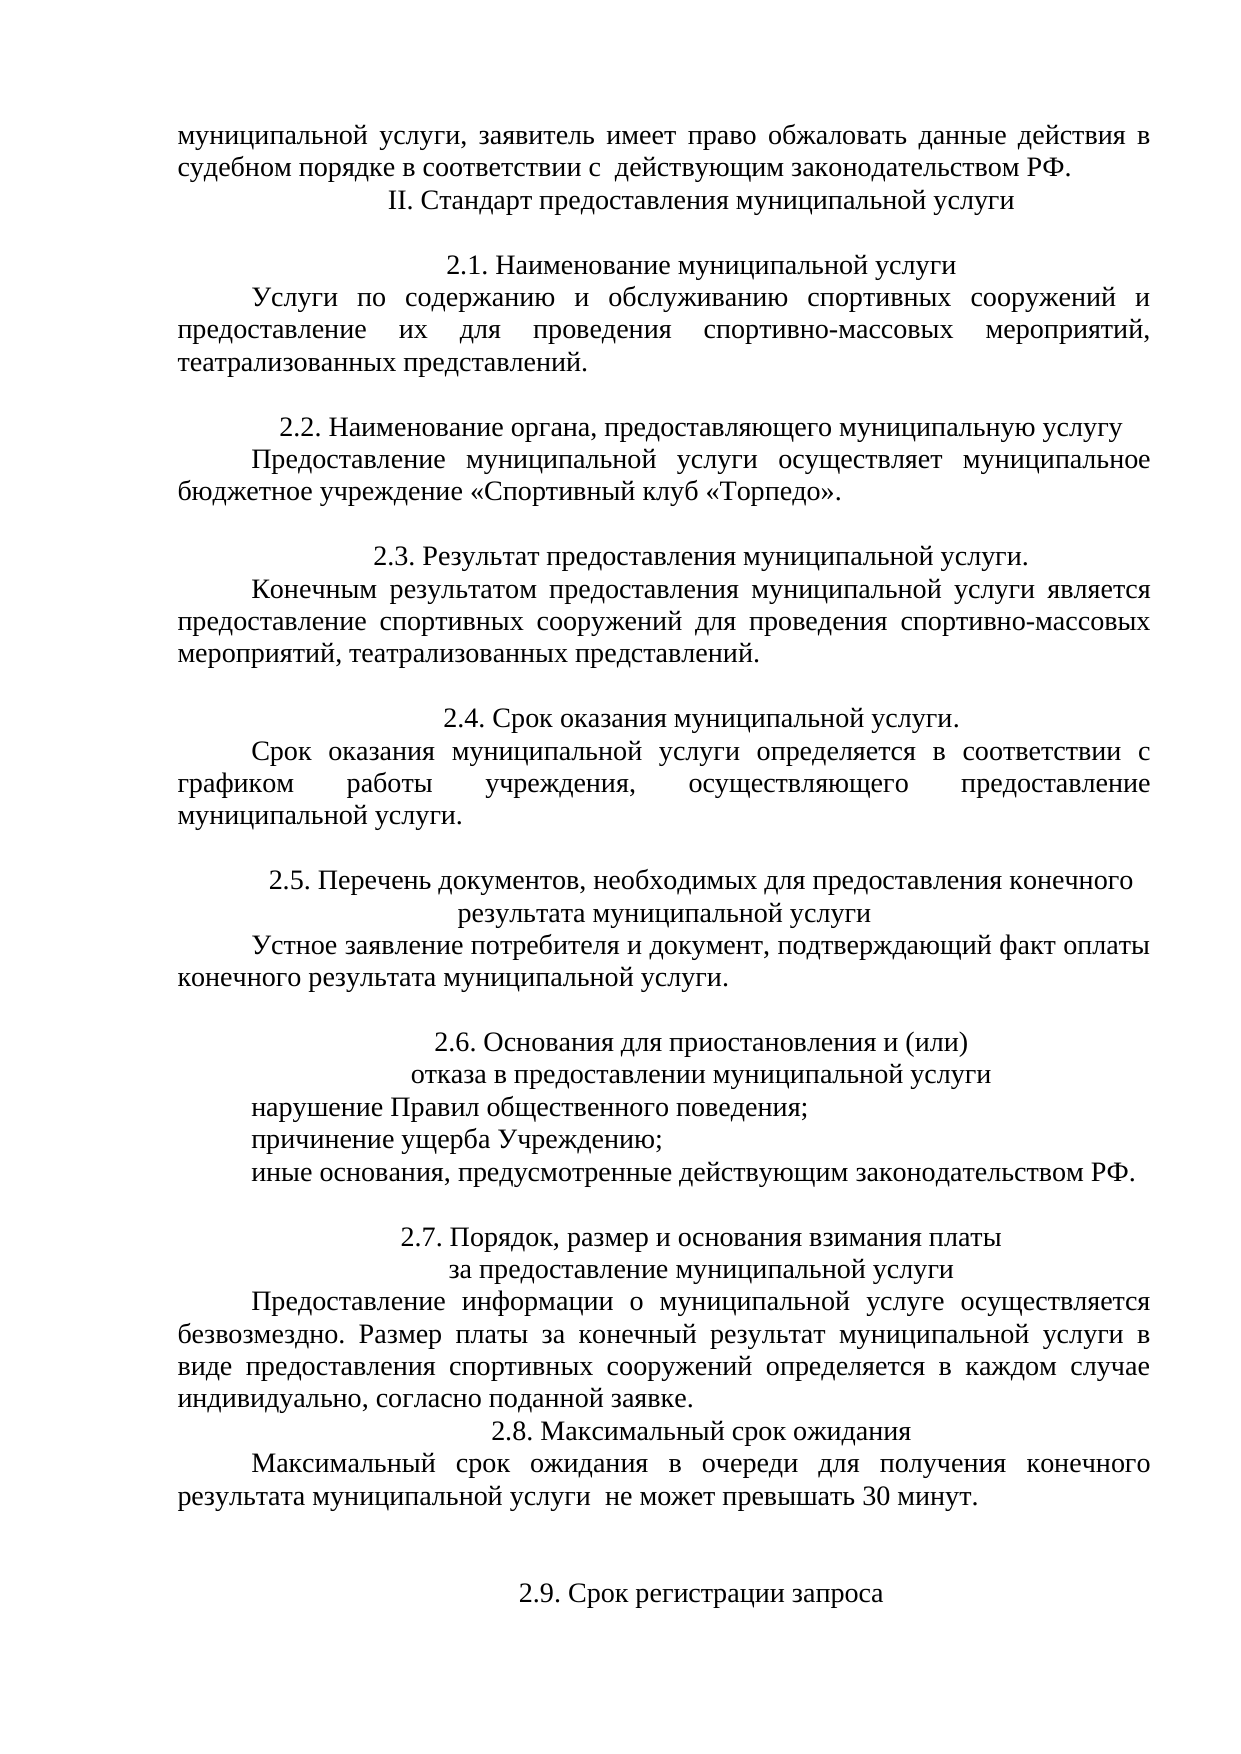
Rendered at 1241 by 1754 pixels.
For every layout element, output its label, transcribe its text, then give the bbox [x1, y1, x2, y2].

text Услуги по содержанию и обслуживанию спортивных сооружений и предоставление их для проведения спортивно-массовых мероприятий, театрализованных представлений. [177, 280, 1152, 377]
text Максимальный срок ожидания в очереди для получения конечного результата муниципальной услуги не может превышать 30 минут. [177, 1446, 1152, 1511]
text 2.6. Основания для приостановления и (или) [177, 1025, 1152, 1058]
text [177, 118, 1152, 183]
text Конечным результатом предоставления муниципальной услуги является предоставление спортивных сооружений для проведения спортивно-массовых мероприятий, театрализованных представлений. [177, 572, 1152, 669]
text 2.2. Наименование органа, предоставляющего муниципальную услугу [177, 410, 1152, 442]
text 2.8. Максимальный срок ожидания [177, 1414, 1152, 1446]
text 2.1. Наименование муниципальной услуги [177, 248, 1152, 280]
text 2.5. Перечень документов, необходимых для предоставления конечного результата муниципальной услуги [177, 863, 1152, 928]
text за предоставление муниципальной услуги [177, 1252, 1152, 1284]
text Устное заявление потребителя и документ, подтверждающий факт оплаты конечного результата муниципальной услуги. [177, 928, 1152, 993]
text II. Стандарт предоставления муниципальной услуги [177, 183, 1152, 215]
text причинение ущерба Учреждению; [177, 1122, 1152, 1155]
text иные основания, предусмотренные действующим законодательством РФ. [177, 1155, 1152, 1187]
text Предоставление информации о муниципальной услуге осуществляется безвозмездно. Размер платы за конечный результат муниципальной услуги в виде предоставления спортивных сооружений определяется в каждом случае индивидуально, согласно поданной заявке. [177, 1284, 1152, 1414]
text 2.7. Порядок, размер и основания взимания платы [177, 1219, 1152, 1252]
text 2.3. Результат предоставления муниципальной услуги. [177, 539, 1152, 572]
text Срок оказания муниципальной услуги определяется в соответствии с графиком работы учреждения, осуществляющего предоставление муниципальной услуги. [177, 734, 1152, 831]
text 2.9. Срок регистрации запроса [177, 1576, 1152, 1608]
text Предоставление муниципальной услуги осуществляет муниципальное бюджетное учреждение «Спортивный клуб «Торпедо». [177, 442, 1152, 507]
text отказа в предоставлении муниципальной услуги [177, 1058, 1152, 1090]
text нарушение Правил общественного поведения; [177, 1090, 1152, 1122]
text 2.4. Срок оказания муниципальной услуги. [177, 701, 1152, 734]
